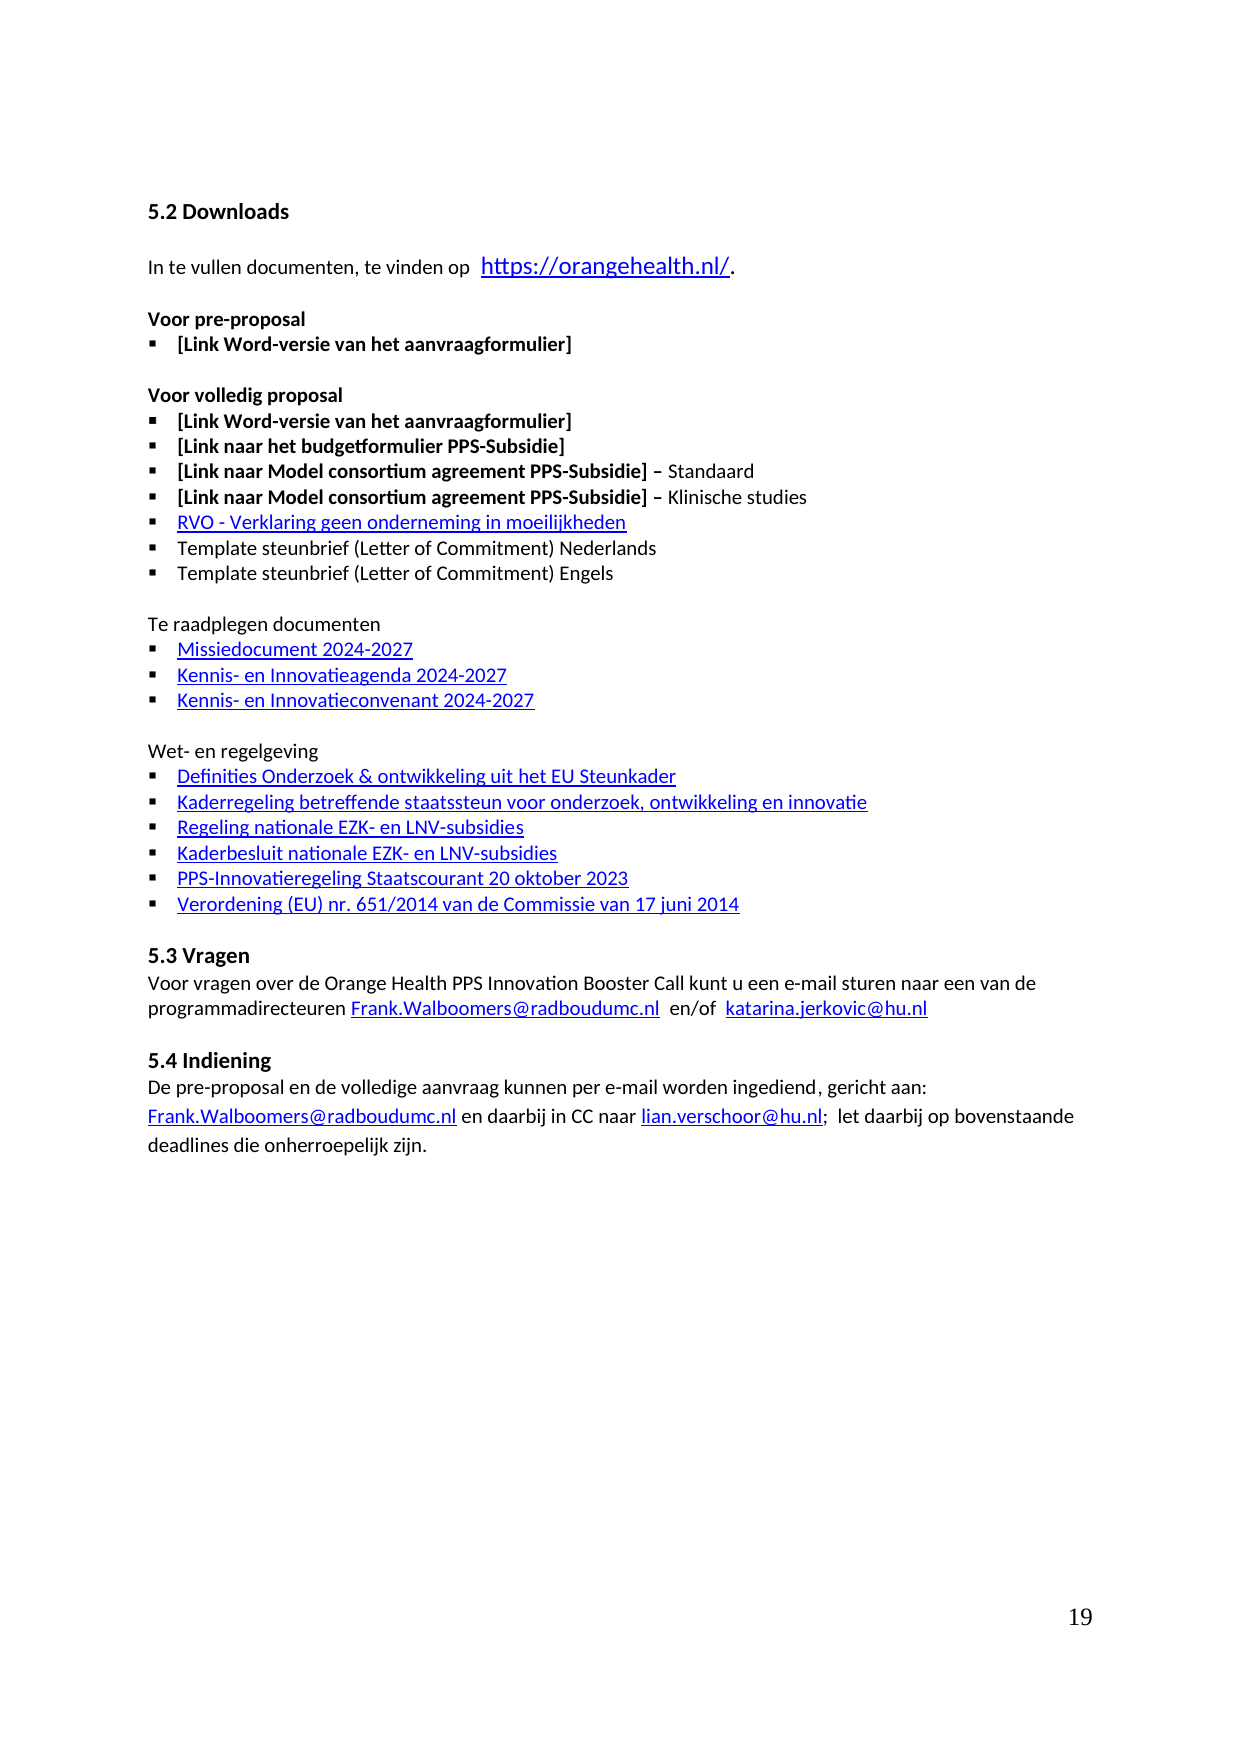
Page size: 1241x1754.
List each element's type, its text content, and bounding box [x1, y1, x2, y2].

list Template steunbrief (Letter of Commitment) Nederlands [148, 535, 1093, 560]
list Regeling nationale EZK- en LNV-subsidies [148, 814, 1093, 840]
subtitle 5.4 Indiening [148, 1046, 1093, 1074]
list Kennis- en Innovatieconvenant 2024-2027 [148, 687, 1093, 713]
text Voor volledig proposal [148, 382, 1093, 408]
list Template steunbrief (Letter of Commitment) Engels [148, 560, 1093, 586]
list PPS-Innovatieregeling Staatscourant 20 oktober 2023 [148, 865, 1093, 891]
list [Link Word-versie van het aanvraagformulier] [148, 408, 1093, 433]
text De pre-proposal en de volledige aanvraag kunnen per e-mail worden ingediend, gericht aan: Frank.Walboomers@radboudumc.nl en daarbij in CC naar lian.verschoor@hu.nl; let daarbij op bovenstaande deadlines die onherroepelijk zijn. [148, 1074, 1093, 1158]
text In te vullen documenten, te vinden op https://orangehealth.nl/. [148, 250, 1093, 281]
subtitle 5.2 Downloads [148, 197, 1093, 225]
text Voor vragen over de Orange Health PPS Innovation Booster Call kunt u een e-mail sturen naar een van de programmadirecteuren Frank.Walboomers@radboudumc.nl en/of katarina.jerkovic@hu.nl [148, 970, 1093, 1021]
list Kaderbesluit nationale EZK- en LNV-subsidies [148, 840, 1093, 865]
list [Link Word-versie van het aanvraagformulier] [148, 332, 1093, 357]
list Kaderregeling betreffende staatssteun voor onderzoek, ontwikkeling en innovatie [148, 789, 1093, 814]
list Missiedocument 2024-2027 [148, 637, 1093, 662]
subtitle 5.3 Vragen [148, 942, 1093, 970]
list Verordening (EU) nr. 651/2014 van de Commissie van 17 juni 2014 [148, 891, 1093, 916]
list [Link naar Model consortium agreement PPS-Subsidie] – Standaard [148, 459, 1093, 484]
text Wet- en regelgeving [148, 738, 1093, 764]
list [Link naar het budgetformulier PPS-Subsidie] [148, 433, 1093, 459]
list RVO - Verklaring geen onderneming in moeilijkheden [148, 509, 1093, 535]
list Kennis- en Innovatieagenda 2024-2027 [148, 662, 1093, 687]
text Voor pre-proposal [148, 306, 1093, 332]
list [Link naar Model consortium agreement PPS-Subsidie] – Klinische studies [148, 484, 1093, 509]
text Te raadplegen documenten [148, 611, 1093, 637]
list Definities Onderzoek & ontwikkeling uit het EU Steunkader [148, 764, 1093, 789]
